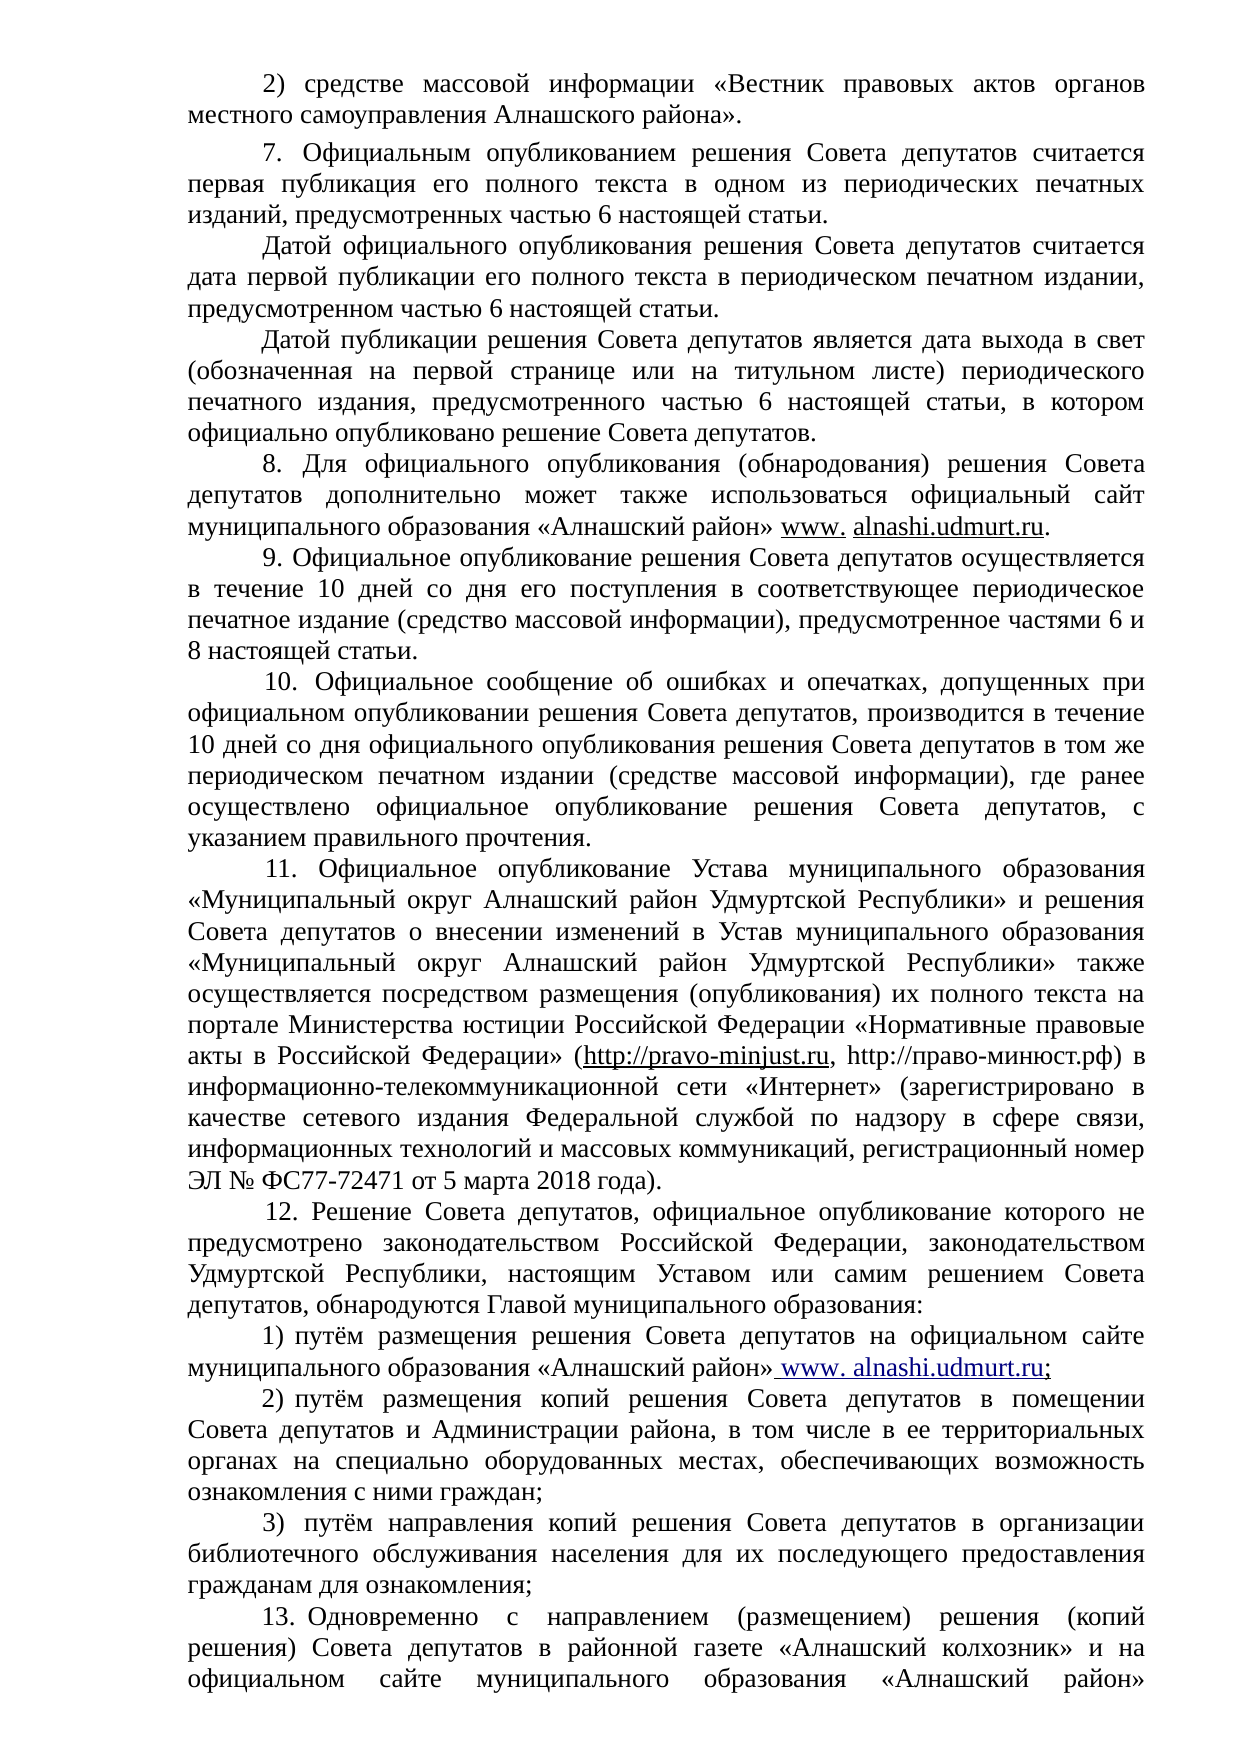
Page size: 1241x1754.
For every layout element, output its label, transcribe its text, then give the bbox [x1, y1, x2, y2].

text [187, 1600, 1146, 1693]
list путём размещения копий решения Совета депутатов в помещении Совета депутатов и Администрации района, в том числе в ее территориальных органах на специально оборудованных местах, обеспечивающих возможность ознакомления с ними граждан; [187, 1382, 1146, 1506]
text 2) средстве массовой информации «Вестник правовых актов органов местного самоуправления Алнашского района». [187, 67, 1146, 129]
text 10. Официальное сообщение об ошибках и опечатках, допущенных при официальном опубликовании решения Совета депутатов, производится в течение 10 дней со дня официального опубликования решения Совета депутатов в том же периодическом печатном издании (средстве массовой информации), где ранее осуществлено официальное опубликование решения Совета депутатов, с указанием правильного прочтения. [187, 665, 1146, 852]
text 9. Официальное опубликование решения Совета депутатов осуществляется в течение 10 дней со дня его поступления в соответствующее периодическое печатное издание (средство массовой информации), предусмотренное частями 6 и 8 настоящей статьи. [187, 541, 1146, 665]
text Датой официального опубликования решения Совета депутатов считается дата первой публикации его полного текста в периодическом печатном издании, предусмотренном частью 6 настоящей статьи. [187, 229, 1146, 323]
text Датой публикации решения Совета депутатов является дата выхода в свет (обозначенная на первой странице или на титульном листе) периодического печатного издания, предусмотренного частью 6 настоящей статьи, в котором официально опубликовано решение Совета депутатов. [187, 323, 1146, 447]
text 8. Для официального опубликования (обнародования) решения Совета депутатов дополнительно может также использоваться официальный сайт муниципального образования «Алнашский район» www. alnashi.udmurt.ru. [187, 447, 1146, 541]
text 7. Официальным опубликованием решения Совета депутатов считается первая публикация его полного текста в одном из периодических печатных изданий, предусмотренных частью 6 настоящей статьи. [187, 136, 1146, 229]
text 12. Решение Совета депутатов, официальное опубликование которого не предусмотрено законодательством Российской Федерации, законодательством Удмуртской Республики, настоящим Уставом или самим решением Совета депутатов, обнародуются Главой муниципального образования: [187, 1195, 1146, 1319]
list путём размещения решения Совета депутатов на официальном сайте муниципального образования «Алнашский район» www. alnashi.udmurt.ru; [187, 1319, 1146, 1382]
text 11. Официальное опубликование Устава муниципального образования «Муниципальный округ Алнашский район Удмуртской Республики» и решения Совета депутатов о внесении изменений в Устав муниципального образования «Муниципальный округ Алнашский район Удмуртской Республики» также осуществляется посредством размещения (опубликования) их полного текста на портале Министерства юстиции Российской Федерации «Нормативные правовые акты в Российской Федерации» (http://pravo-minjust.ru, http://право-минюст.рф) в информационно-телекоммуникационной сети «Интернет» (зарегистрировано в качестве сетевого издания Федеральной службой по надзору в сфере связи, информационных технологий и массовых коммуникаций, регистрационный номер ЭЛ № ФС77-72471 от 5 марта 2018 года). [187, 852, 1146, 1195]
text 3) путём направления копий решения Совета депутатов в организации библиотечного обслуживания населения для их последующего предоставления гражданам для ознакомления; [187, 1506, 1146, 1600]
